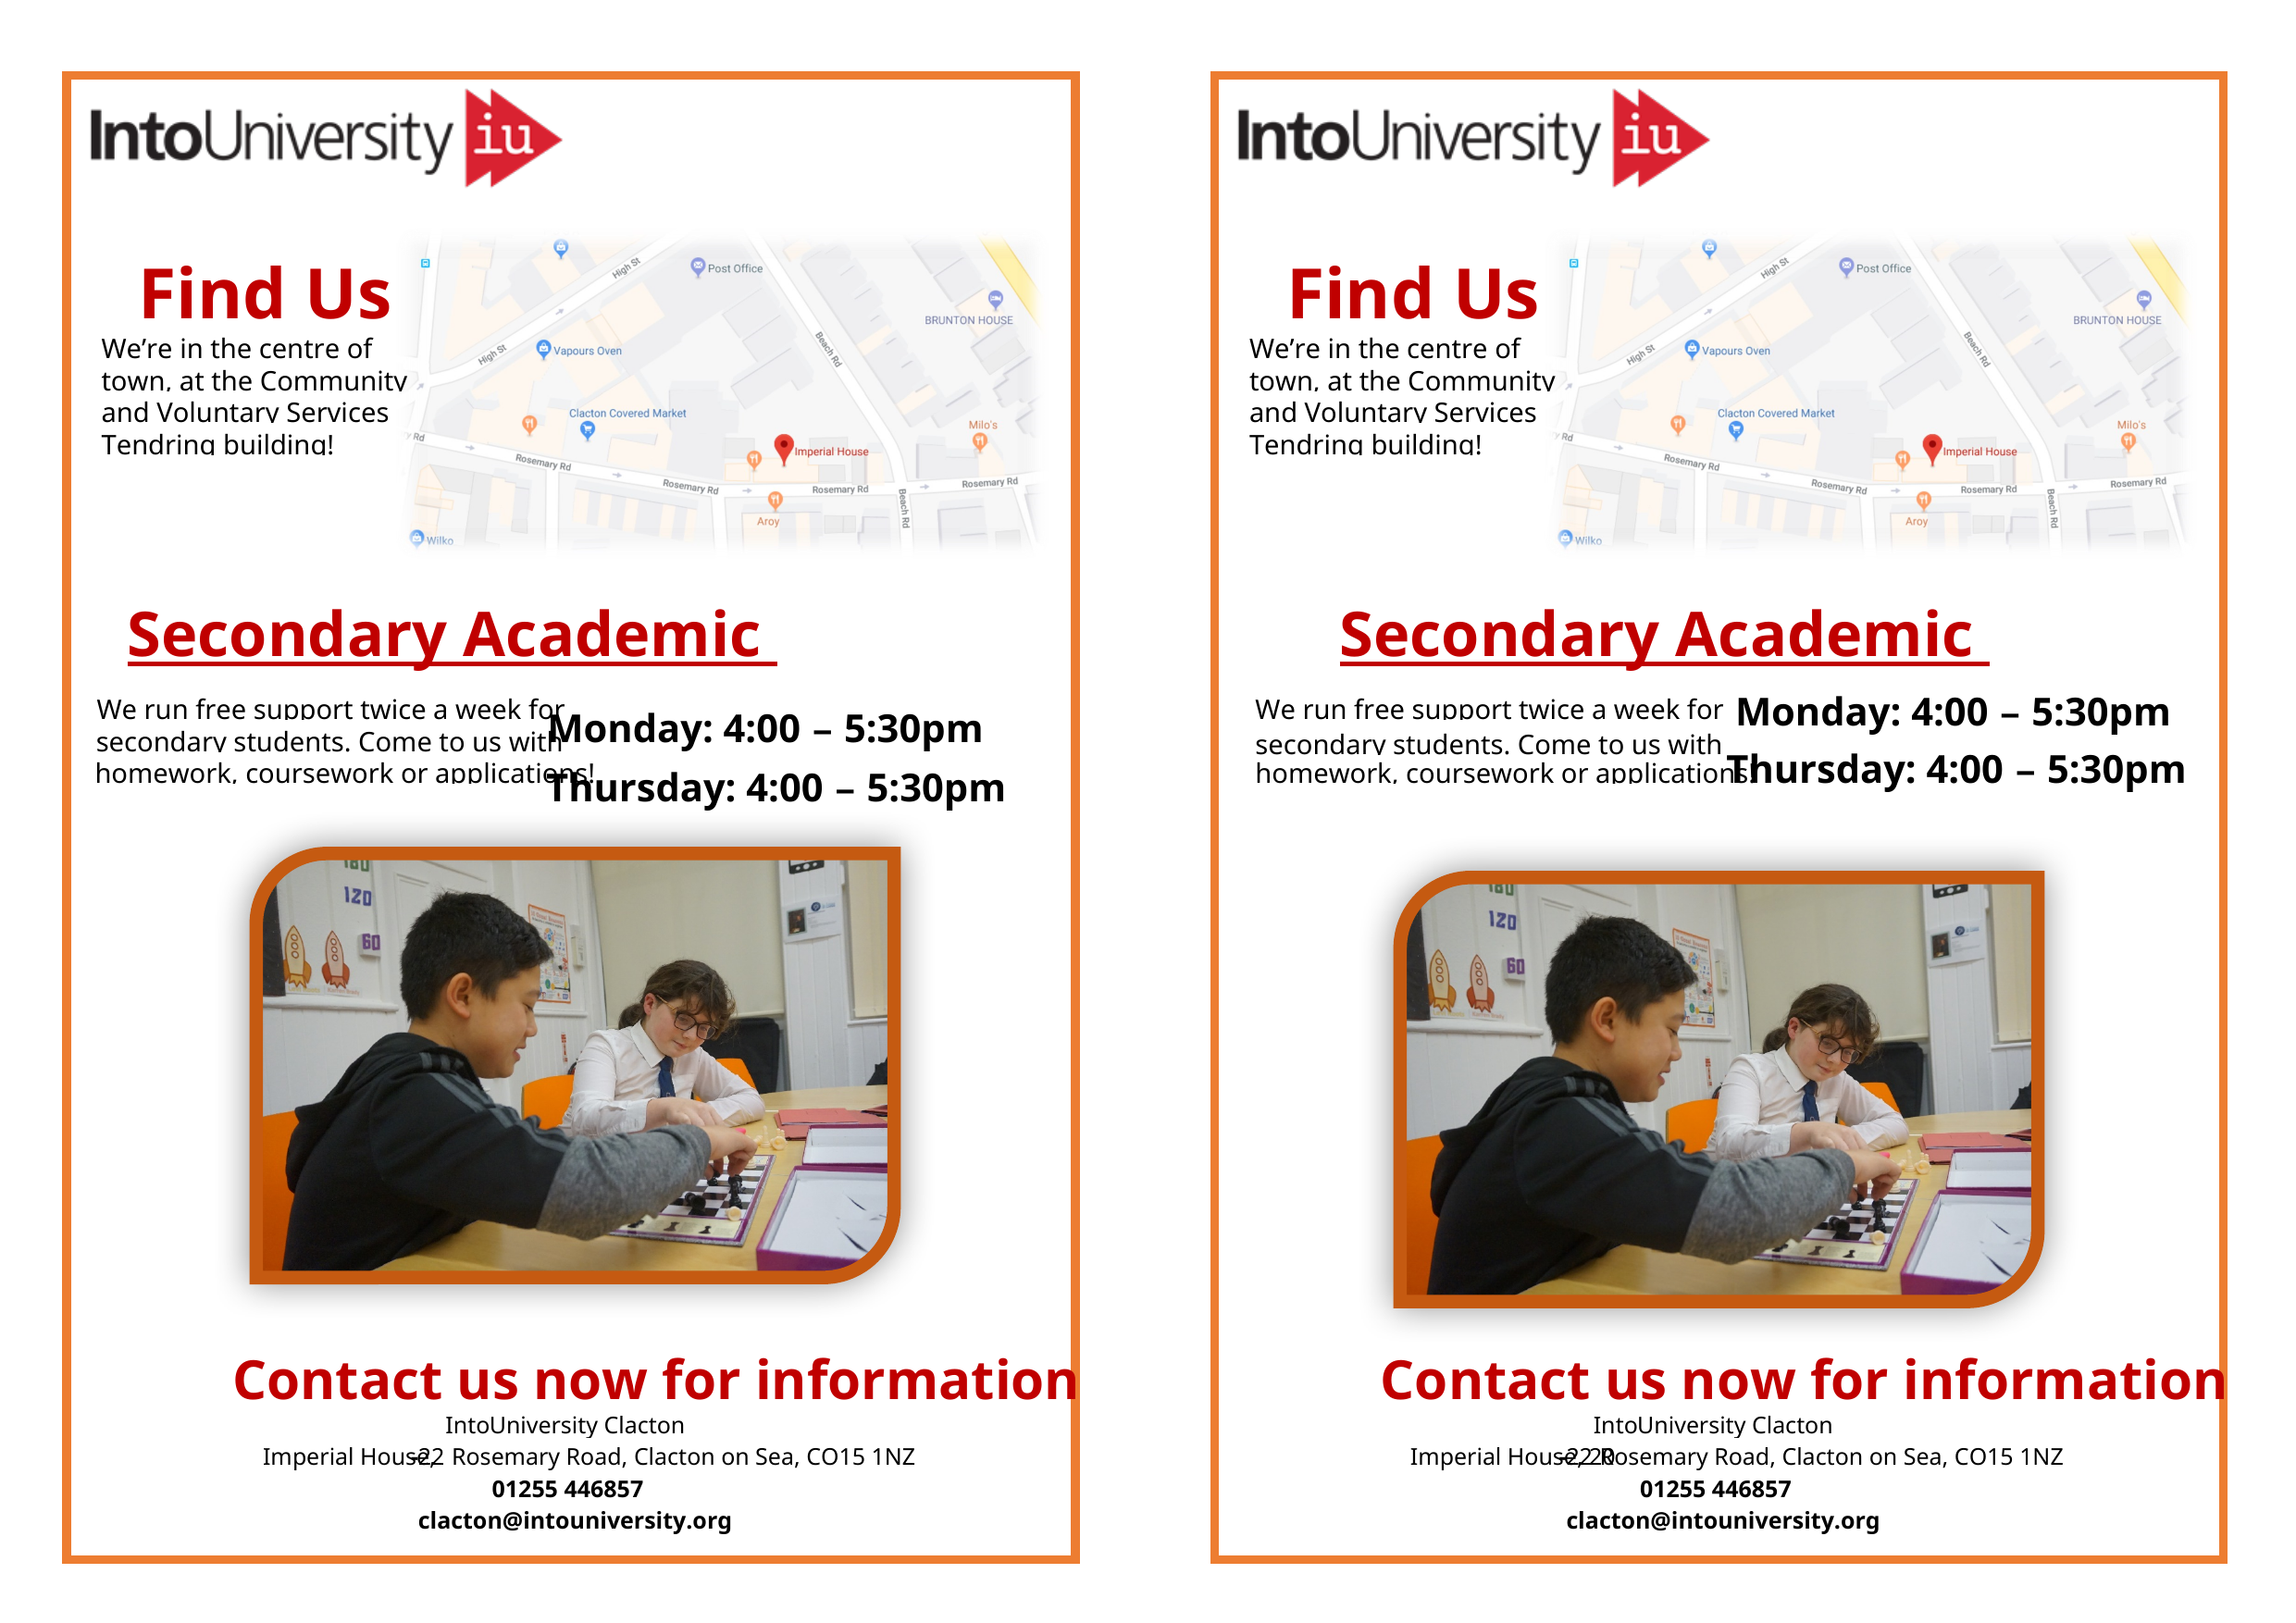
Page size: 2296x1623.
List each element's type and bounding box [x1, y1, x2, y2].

picture [1229, 83, 1719, 192]
picture [81, 83, 571, 192]
picture [1544, 227, 2198, 560]
picture [1408, 885, 2030, 1295]
picture [395, 227, 1049, 560]
picture [264, 861, 887, 1270]
